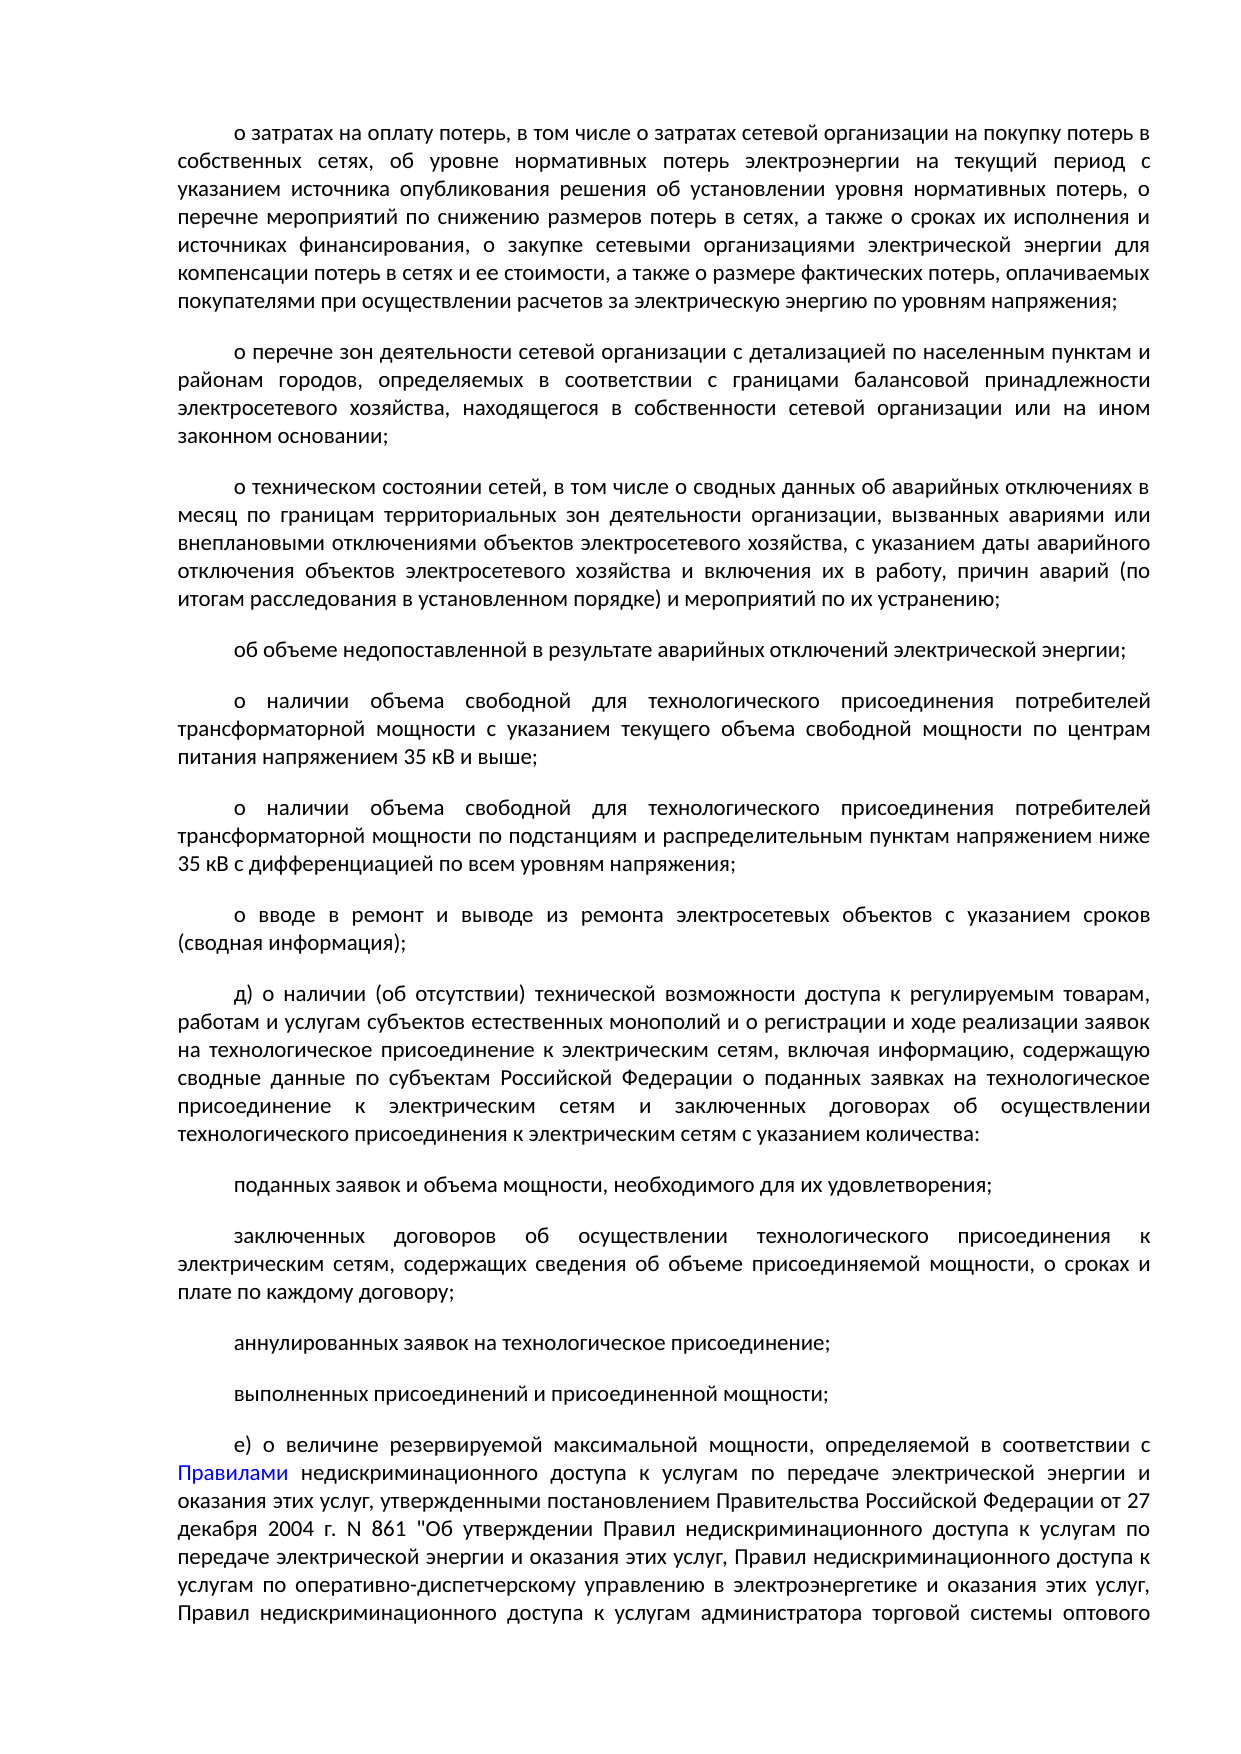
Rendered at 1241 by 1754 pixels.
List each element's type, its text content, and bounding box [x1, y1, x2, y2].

text выполненных присоединений и присоединенной мощности; [177, 1379, 1152, 1407]
text о техническом состоянии сетей, в том числе о сводных данных об аварийных отключениях в месяц по границам территориальных зон деятельности организации, вызванных авариями или внеплановыми отключениями объектов электросетевого хозяйства, с указанием даты аварийного отключения объектов электросетевого хозяйства и включения их в работу, причин аварий (по итогам расследования в установленном порядке) и мероприятий по их устранению; [177, 472, 1152, 612]
text о наличии объема свободной для технологического присоединения потребителей трансформаторной мощности по подстанциям и распределительным пунктам напряжением ниже 35 кВ с дифференциацией по всем уровням напряжения; [177, 793, 1152, 877]
text поданных заявок и объема мощности, необходимого для их удовлетворения; [177, 1170, 1152, 1198]
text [177, 1430, 1152, 1626]
text об объеме недопоставленной в результате аварийных отключений электрической энергии; [177, 635, 1152, 663]
text аннулированных заявок на технологическое присоединение; [177, 1328, 1152, 1356]
text о вводе в ремонт и выводе из ремонта электросетевых объектов с указанием сроков (сводная информация); [177, 900, 1152, 956]
text о наличии объема свободной для технологического присоединения потребителей трансформаторной мощности с указанием текущего объема свободной мощности по центрам питания напряжением 35 кВ и выше; [177, 686, 1152, 770]
text заключенных договоров об осуществлении технологического присоединения к электрическим сетям, содержащих сведения об объеме присоединяемой мощности, о сроках и плате по каждому договору; [177, 1221, 1152, 1305]
text о перечне зон деятельности сетевой организации с детализацией по населенным пунктам и районам городов, определяемых в соответствии с границами балансовой принадлежности электросетевого хозяйства, находящегося в собственности сетевой организации или на ином законном основании; [177, 337, 1152, 449]
text д) о наличии (об отсутствии) технической возможности доступа к регулируемым товарам, работам и услугам субъектов естественных монополий и о регистрации и ходе реализации заявок на технологическое присоединение к электрическим сетям, включая информацию, содержащую сводные данные по субъектам Российской Федерации о поданных заявках на технологическое присоединение к электрическим сетям и заключенных договорах об осуществлении технологического присоединения к электрическим сетям с указанием количества: [177, 979, 1152, 1147]
text о затратах на оплату потерь, в том числе о затратах сетевой организации на покупку потерь в собственных сетях, об уровне нормативных потерь электроэнергии на текущий период с указанием источника опубликования решения об установлении уровня нормативных потерь, о перечне мероприятий по снижению размеров потерь в сетях, а также о сроках их исполнения и источниках финансирования, о закупке сетевыми организациями электрической энергии для компенсации потерь в сетях и ее стоимости, а также о размере фактических потерь, оплачиваемых покупателями при осуществлении расчетов за электрическую энергию по уровням напряжения; [177, 118, 1152, 314]
